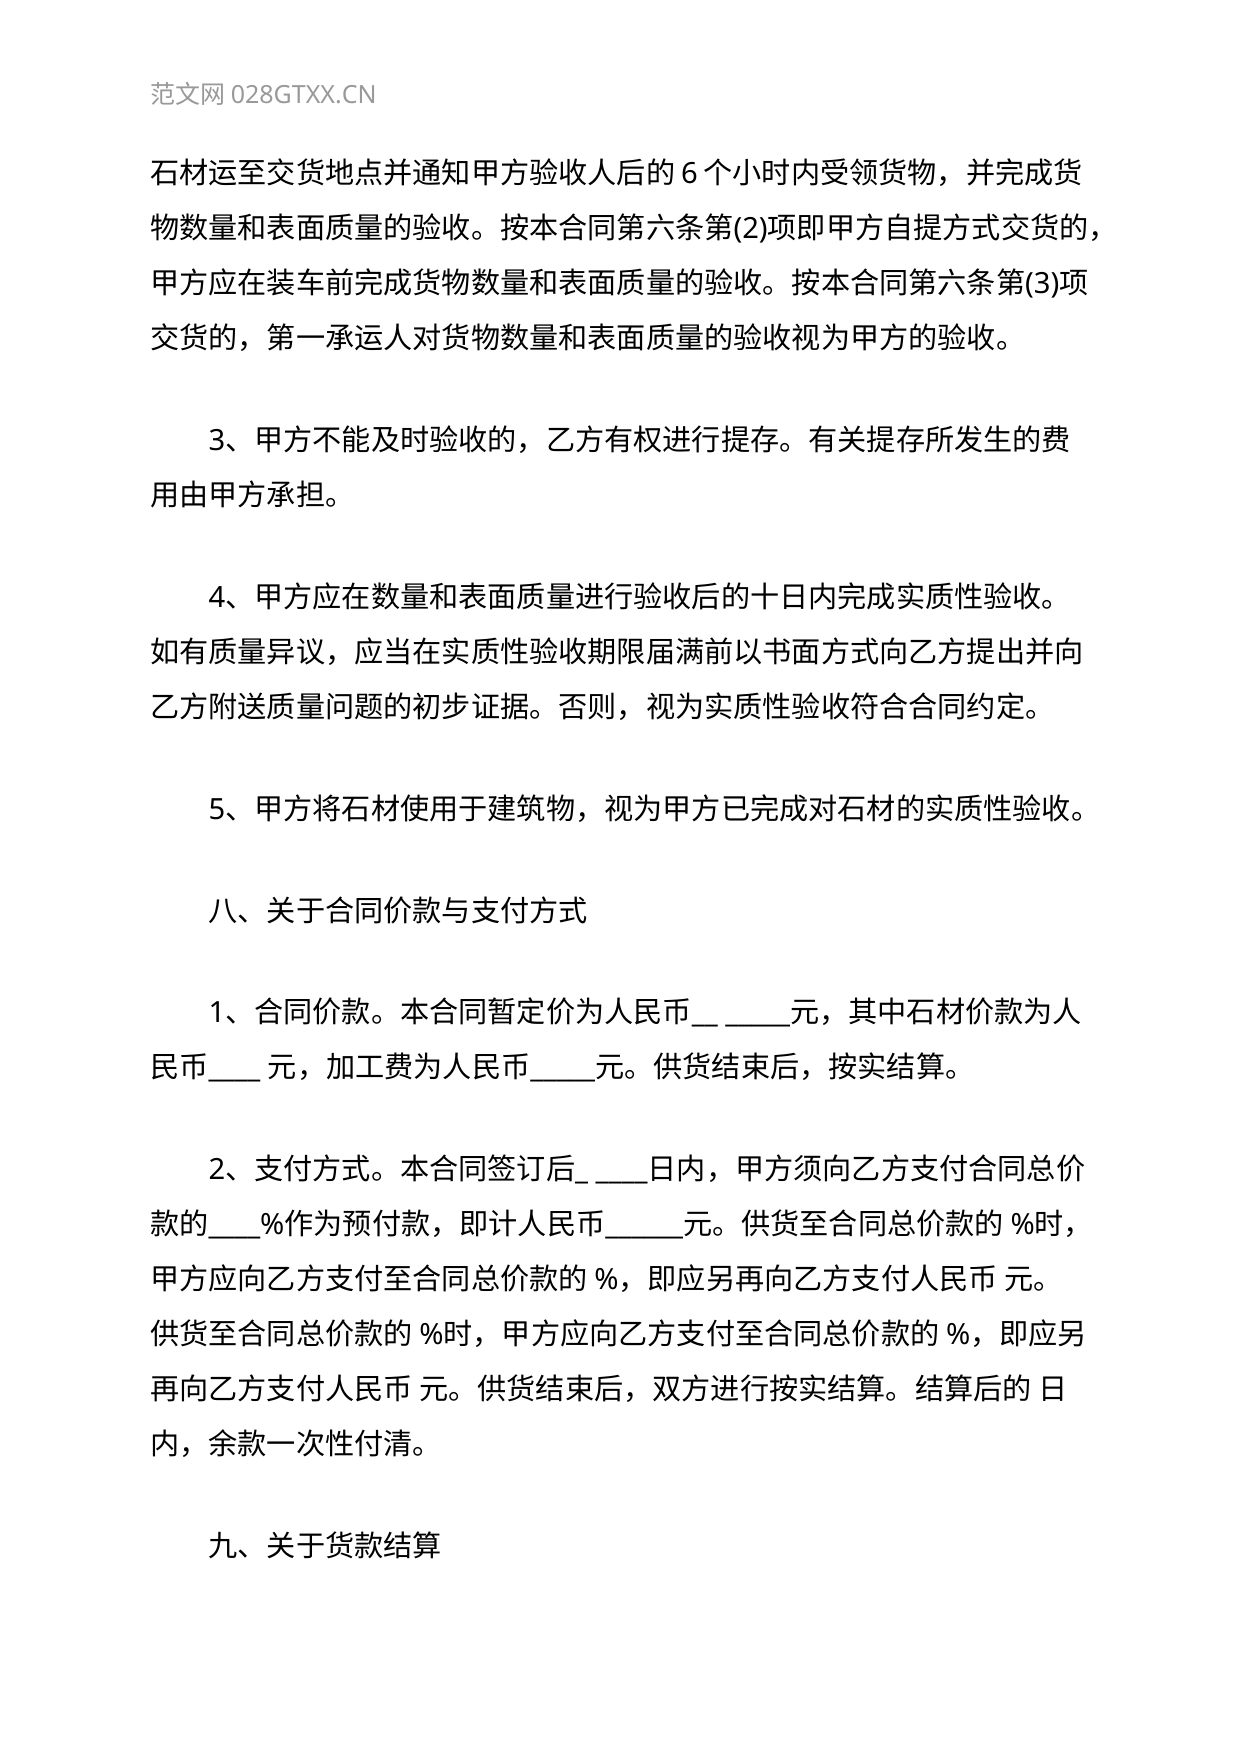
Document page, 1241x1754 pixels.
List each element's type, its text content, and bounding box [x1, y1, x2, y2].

text 九、关于货款结算 [150, 1523, 1090, 1565]
text 2、支付方式。本合同签订后_ ____日内，甲方须向乙方支付合同总价款的____%作为预付款，即计人民币______元。供货至合同总价款的 %时，甲方应向乙方支付至合同总价款的 %，即应另再向乙方支付人民币 元。供货至合同总价款的 %时，甲方应向乙方支付至合同总价款的 %，即应另再向乙方支付人民币 元。供货结束后，双方进行按实结算。结算后的 日内，余款一次性付清。 [150, 1146, 1090, 1463]
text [150, 150, 1090, 357]
text 5、甲方将石材使用于建筑物，视为甲方已完成对石材的实质性验收。 [150, 785, 1090, 828]
text 八、关于合同价款与支付方式 [150, 887, 1090, 929]
text 1、合同价款。本合同暂定价为人民币__ _____元，其中石材价款为人民币____ 元，加工费为人民币_____元。供货结束后，按实结算。 [150, 989, 1090, 1086]
text 4、甲方应在数量和表面质量进行验收后的十日内完成实质性验收。如有质量异议，应当在实质性验收期限届满前以书面方式向乙方提出并向乙方附送质量问题的初步证据。否则，视为实质性验收符合合同约定。 [150, 573, 1090, 726]
text 3、甲方不能及时验收的，乙方有权进行提存。有关提存所发生的费用由甲方承担。 [150, 417, 1090, 514]
